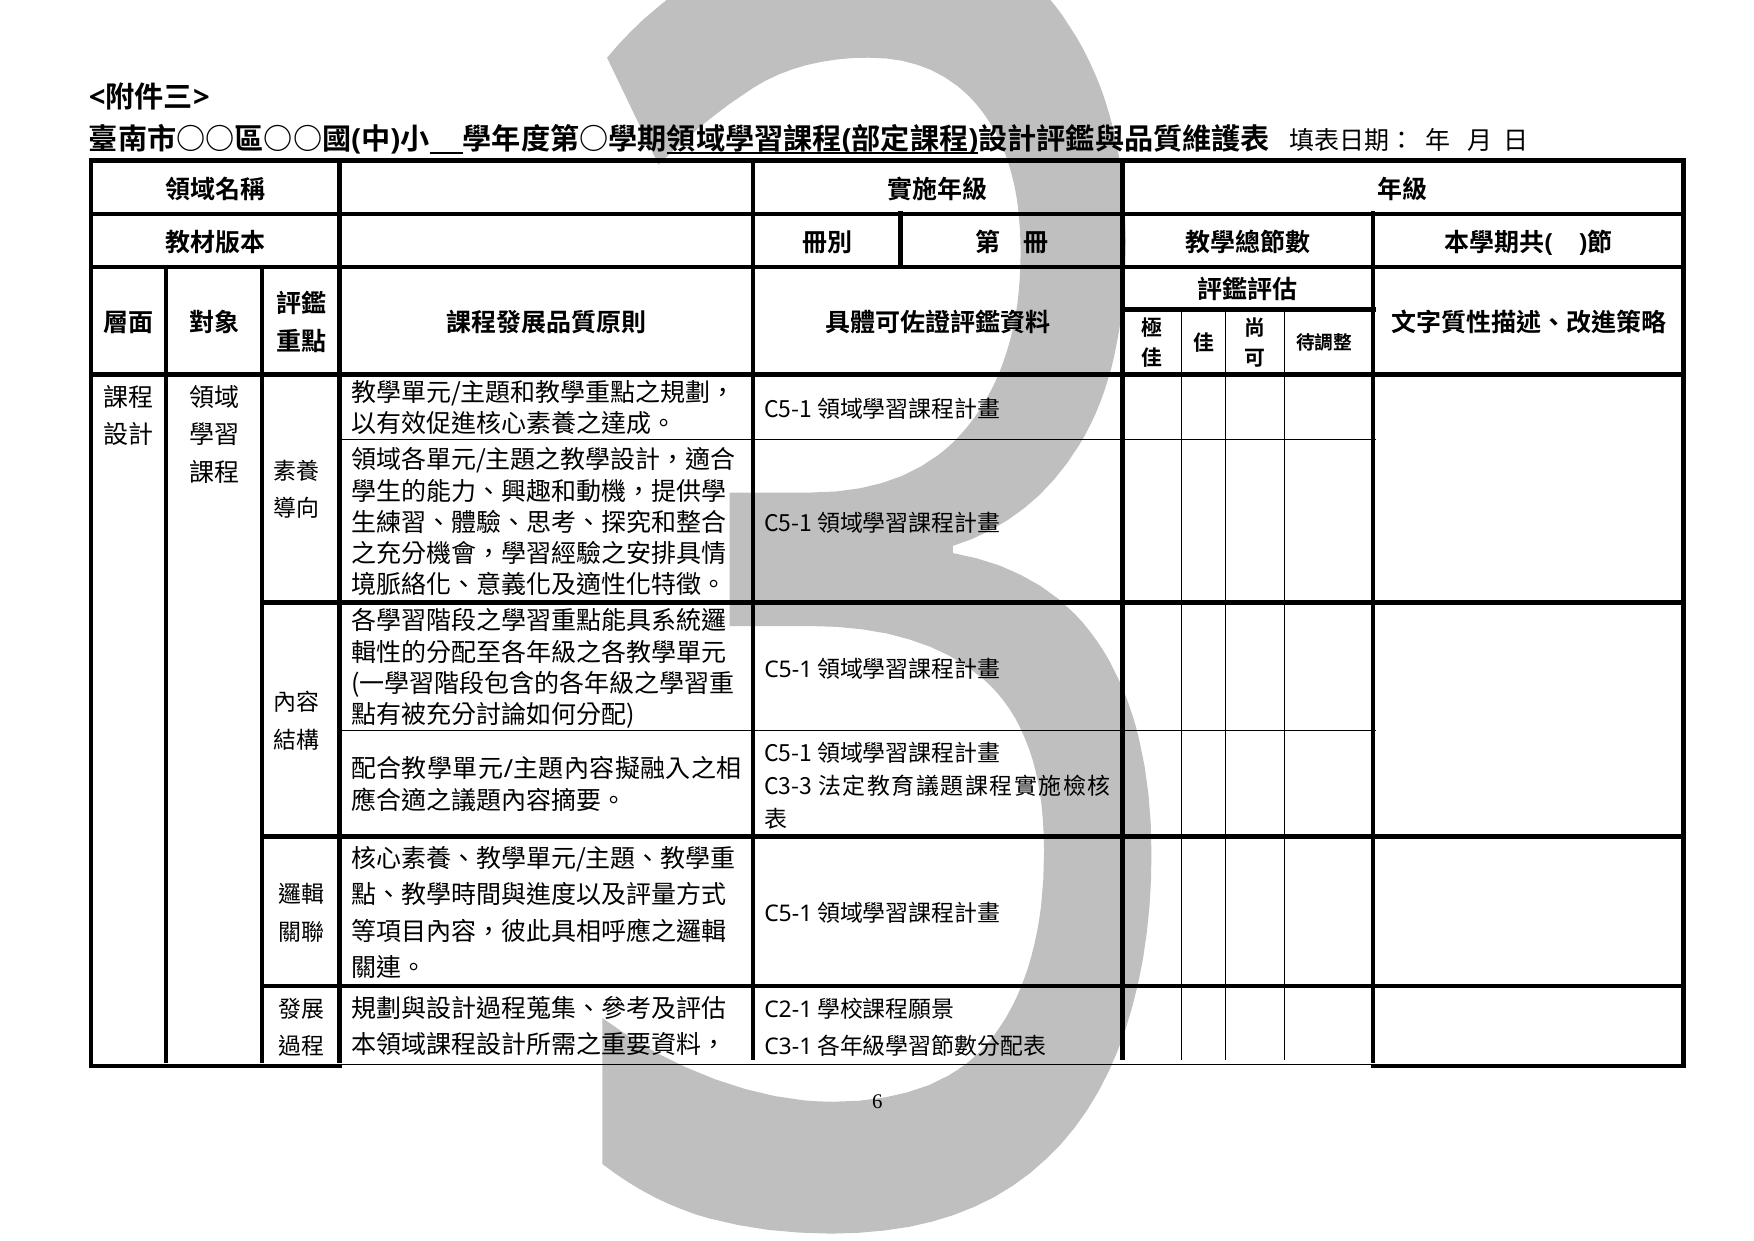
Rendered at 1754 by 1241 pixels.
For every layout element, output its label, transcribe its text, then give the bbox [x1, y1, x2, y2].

text <附件三> [89, 73, 1665, 116]
table_cell [1122, 988, 1181, 1063]
table_cell 發展過程 [264, 988, 337, 1063]
table_cell [1375, 377, 1681, 600]
table_cell 領域各單元/主題之教學設計，適合學生的能力、興趣和動機，提供學生練習、體驗、思考、探究和整合之充分機會，學習經驗之安排具情境脈絡化、意義化及適性化特徵。 [342, 440, 751, 600]
table_cell [1125, 839, 1181, 984]
table_cell 教學單元/主題和教學重點之規劃，以有效促進核心素養之達成。 [342, 377, 751, 439]
table_cell 核心素養、教學單元/主題、教學重點、教學時間與進度以及評量方式等項目內容，彼此具相呼應之邏輯關連。 [342, 839, 751, 984]
table_cell [1285, 605, 1371, 730]
text 臺南市○○區○○國(中)小 學年度第○學期領域學習課程(部定課程)設計評鑑與品質維護表 填表日期： 年 月 日 [89, 116, 1665, 158]
table_cell 層面 [93, 269, 164, 372]
table_cell [1285, 377, 1371, 439]
table_cell [1375, 839, 1681, 984]
table_cell 素養導向 [264, 377, 337, 600]
table_cell [1182, 839, 1225, 984]
table_cell [1226, 377, 1284, 439]
table_cell [1125, 731, 1181, 834]
table_cell [342, 216, 751, 264]
table_cell 領域學習課程 [168, 377, 260, 1063]
table_cell 佳 [1182, 312, 1225, 372]
table_cell 待調整 [1285, 312, 1371, 372]
table_cell [1375, 988, 1681, 1063]
table_cell [1285, 988, 1371, 1063]
table_cell 邏輯關聯 [264, 839, 337, 984]
table_cell [1125, 605, 1181, 730]
table_cell [1285, 839, 1371, 984]
table_cell C5-1領域學習課程計畫 [755, 605, 1120, 730]
table_cell [1226, 839, 1284, 984]
table_cell [1182, 440, 1225, 600]
table_cell [1125, 440, 1181, 600]
table_cell [1225, 988, 1284, 1063]
table_cell [1285, 440, 1371, 600]
table_cell 冊別 [755, 216, 898, 264]
table_cell [1375, 605, 1681, 834]
table_cell 課程設計 [93, 377, 164, 1063]
table_cell C5-1領域學習課程計畫 [755, 440, 1120, 600]
table_cell 課程發展品質原則 [342, 269, 751, 372]
table_cell 本學期共( )節 [1375, 216, 1681, 264]
table_cell 尚可 [1226, 312, 1284, 372]
table_header 領域名稱 [93, 163, 337, 211]
table_cell C5-1領域學習課程計畫 C3-3法定教育議題課程實施檢核表 [755, 731, 1120, 834]
table_cell [1182, 605, 1225, 730]
table_cell [1125, 377, 1181, 439]
table_cell C5-1領域學習課程計畫 [755, 377, 1120, 439]
table_cell 文字質性描述、改進策略 [1375, 269, 1681, 372]
table_cell 對象 [168, 269, 260, 372]
table_cell [1226, 731, 1284, 834]
table_header 年級 [1125, 163, 1681, 211]
table_cell 評鑑重點 [264, 269, 337, 372]
table_cell 配合教學單元/主題內容擬融入之相應合適之議題內容摘要。 [342, 731, 751, 834]
table_header 實施年級 [755, 163, 1120, 211]
table_cell [1226, 605, 1284, 730]
table_header [342, 163, 751, 211]
table_cell 各學習階段之學習重點能具系統邏輯性的分配至各年級之各教學單元(一學習階段包含的各年級之學習重點有被充分討論如何分配) [342, 605, 751, 730]
table_cell 教材版本 [93, 216, 337, 264]
table_cell [1182, 377, 1225, 439]
table_cell [1226, 440, 1284, 600]
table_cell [753, 988, 1122, 1063]
table_cell 第 冊 [903, 216, 1120, 264]
table_cell [1181, 988, 1225, 1063]
table_cell 教學總節數 [1125, 216, 1371, 264]
table_cell [1182, 731, 1225, 834]
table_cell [342, 988, 753, 1063]
table_cell 評鑑評估 [1125, 269, 1371, 307]
table_cell 具體可佐證評鑑資料 [755, 269, 1120, 372]
table_cell [1285, 731, 1371, 834]
table_cell 內容結構 [264, 605, 337, 834]
table_cell C5-1領域學習課程計畫 [755, 839, 1120, 984]
table_cell 極佳 [1125, 312, 1181, 372]
